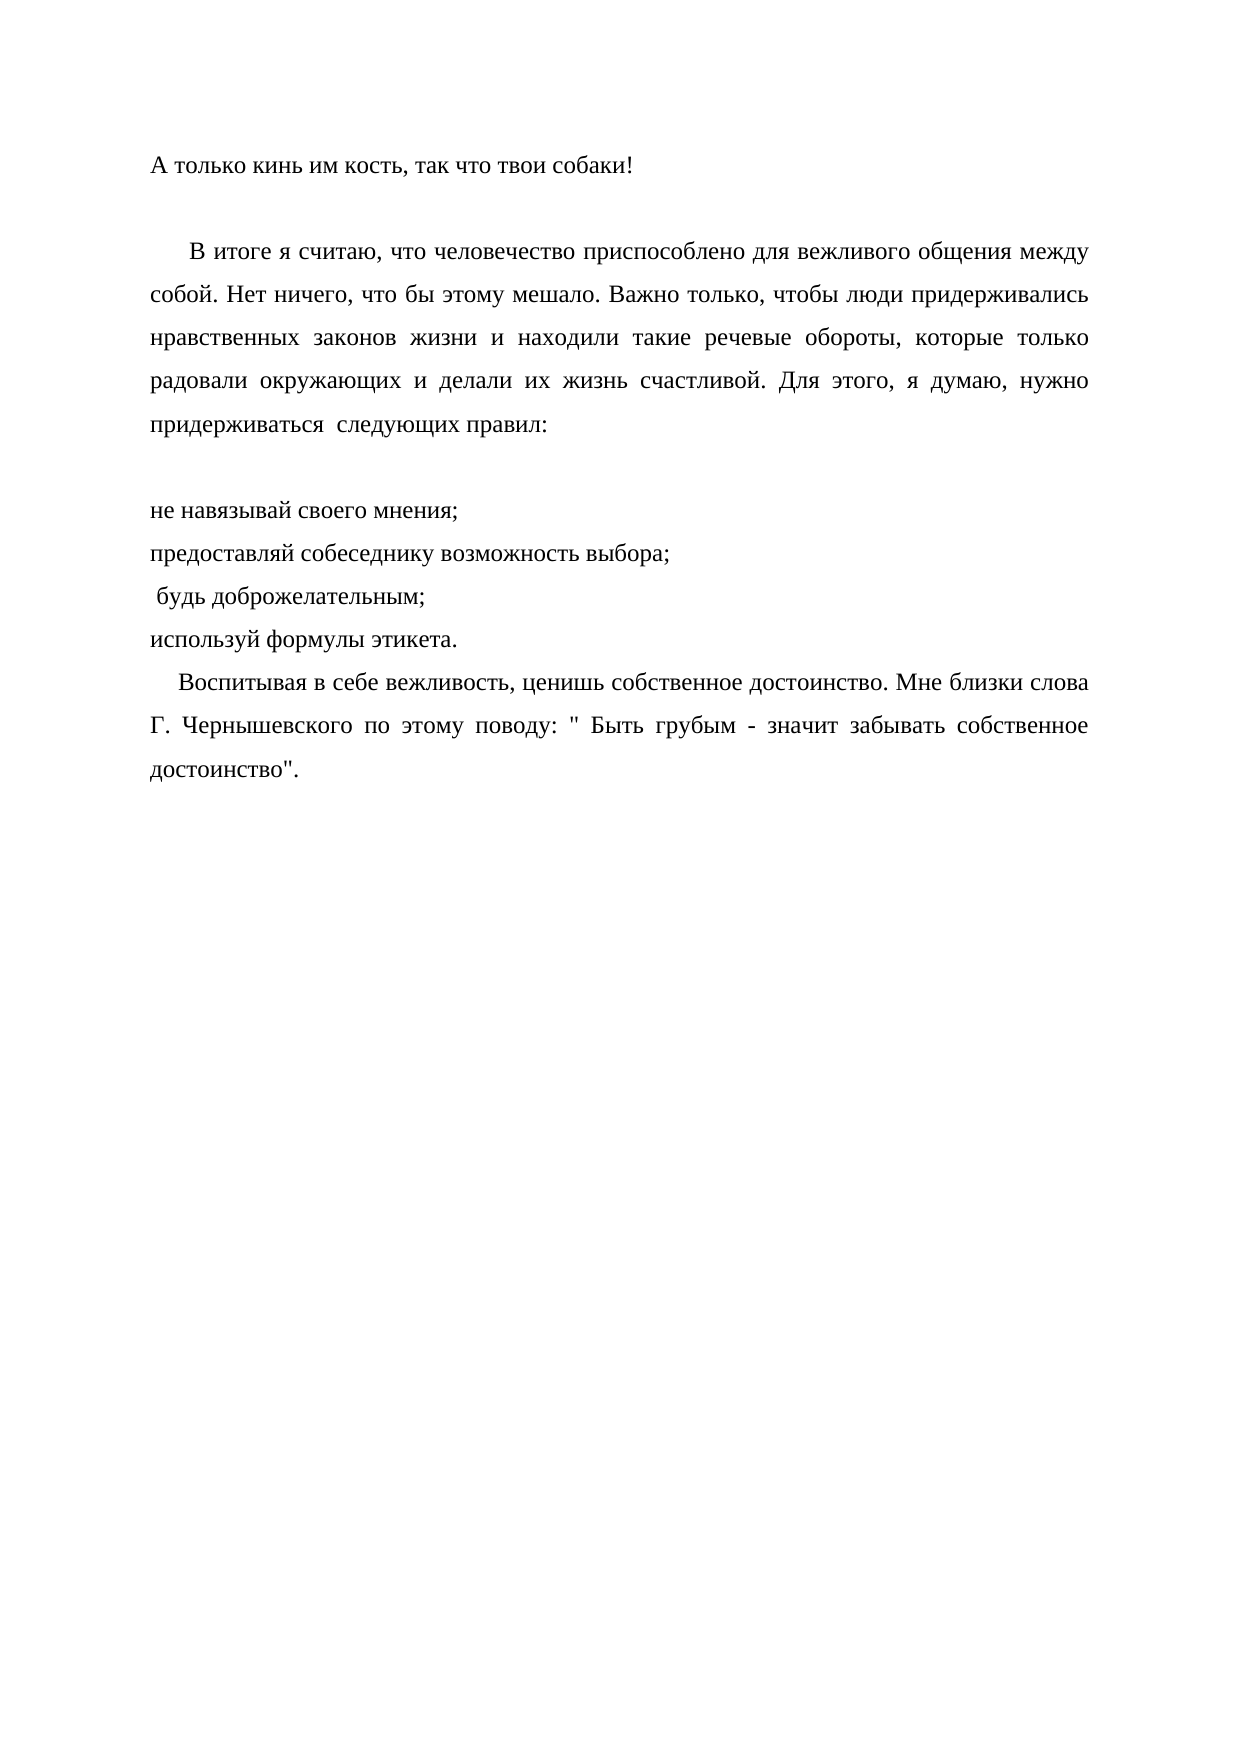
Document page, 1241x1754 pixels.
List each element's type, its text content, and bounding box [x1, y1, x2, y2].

text Воспитывая в себе вежливость, ценишь собственное достоинство. Мне близки слова Г. Чернышевского по этому поводу: " Быть грубым - значит забывать собственное достоинство". [150, 667, 1090, 782]
text В итоге я считаю, что человечество приспособлено для вежливого общения между собой. Нет ничего, что бы этому мешало. Важно только, чтобы люди придерживались нравственных законов жизни и находили такие речевые обороты, которые только радовали окружающих и делали их жизнь счастливой. Для этого, я думаю, нужно придерживаться следующих правил: [150, 236, 1090, 437]
text предоставляй собеседнику возможность выбора; [150, 538, 1090, 567]
text будь доброжелательным; [150, 581, 1090, 610]
text А только кинь им кость, так что твои собаки! [150, 150, 1090, 179]
text используй формулы этикета. [150, 624, 1090, 653]
text не навязывай своего мнения; [150, 452, 1090, 524]
